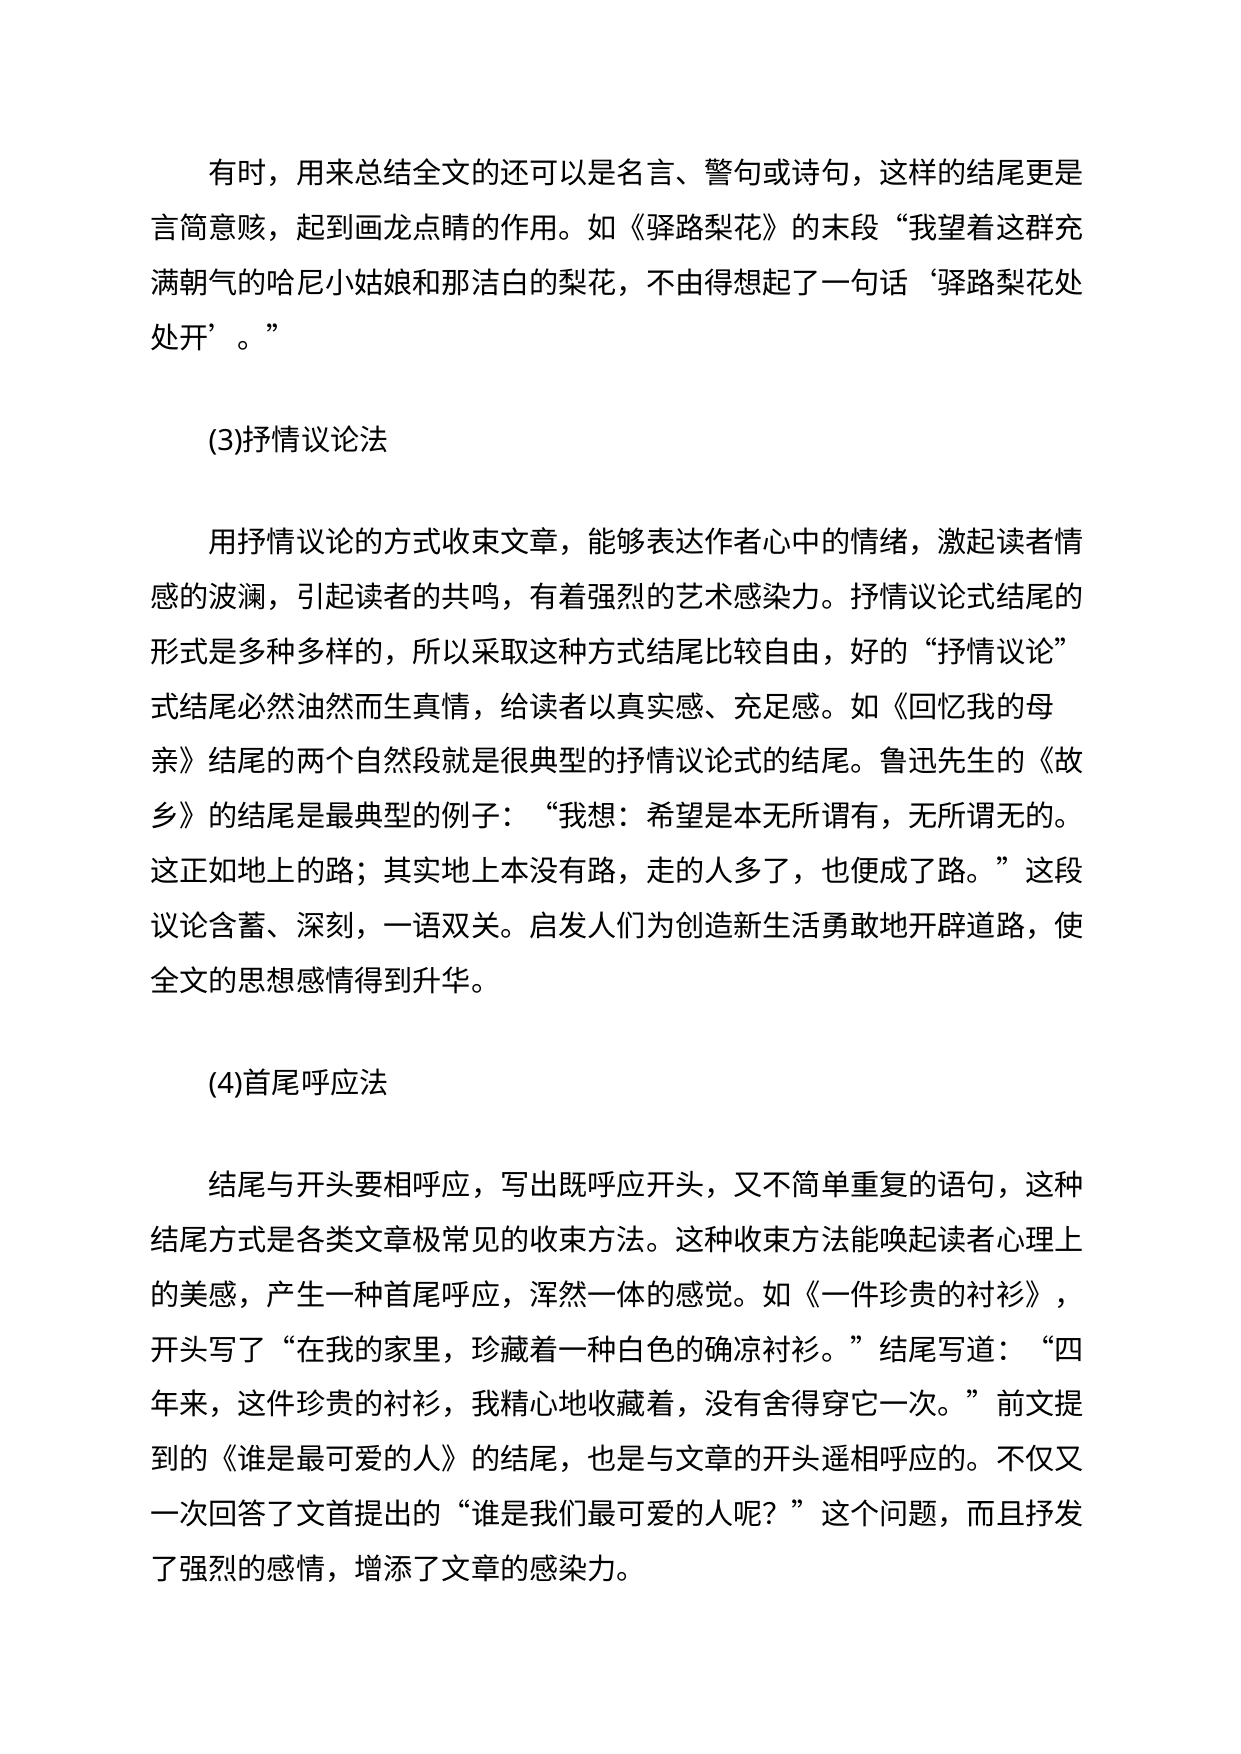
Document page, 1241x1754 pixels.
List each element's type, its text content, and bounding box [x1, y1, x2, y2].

text (4)首尾呼应法 [150, 1059, 1090, 1102]
text 用抒情议论的方式收束文章，能够表达作者心中的情绪，激起读者情感的波澜，引起读者的共鸣，有着强烈的艺术感染力。抒情议论式结尾的形式是多种多样的，所以采取这种方式结尾比较自由，好的“抒情议论”式结尾必然油然而生真情，给读者以真实感、充足感。如《回忆我的母亲》结尾的两个自然段就是很典型的抒情议论式的结尾。鲁迅先生的《故乡》的结尾是最典型的例子：“我想：希望是本无所谓有，无所谓无的。这正如地上的路；其实地上本没有路，走的人多了，也便成了路。”这段议论含蓄、深刻，一语双关。启发人们为创造新生活勇敢地开辟道路，使全文的思想感情得到升华。 [150, 518, 1090, 1000]
text 结尾与开头要相呼应，写出既呼应开头，又不简单重复的语句，这种结尾方式是各类文章极常见的收束方法。这种收束方法能唤起读者心理上的美感，产生一种首尾呼应，浑然一体的感觉。如《一件珍贵的衬衫》，开头写了“在我的家里，珍藏着一种白色的确凉衬衫。”结尾写道：“四年来，这件珍贵的衬衫，我精心地收藏着，没有舍得穿它一次。”前文提到的《谁是最可爱的人》的结尾，也是与文章的开头遥相呼应的。不仅又一次回答了文首提出的“谁是我们最可爱的人呢？”这个问题，而且抒发了强烈的感情，增添了文章的感染力。 [150, 1161, 1090, 1588]
text (3)抒情议论法 [150, 416, 1090, 459]
text 有时，用来总结全文的还可以是名言、警句或诗句，这样的结尾更是言简意赅，起到画龙点睛的作用。如《驿路梨花》的末段“我望着这群充满朝气的哈尼小姑娘和那洁白的梨花，不由得想起了一句话‘驿路梨花处处开’。” [150, 150, 1090, 357]
